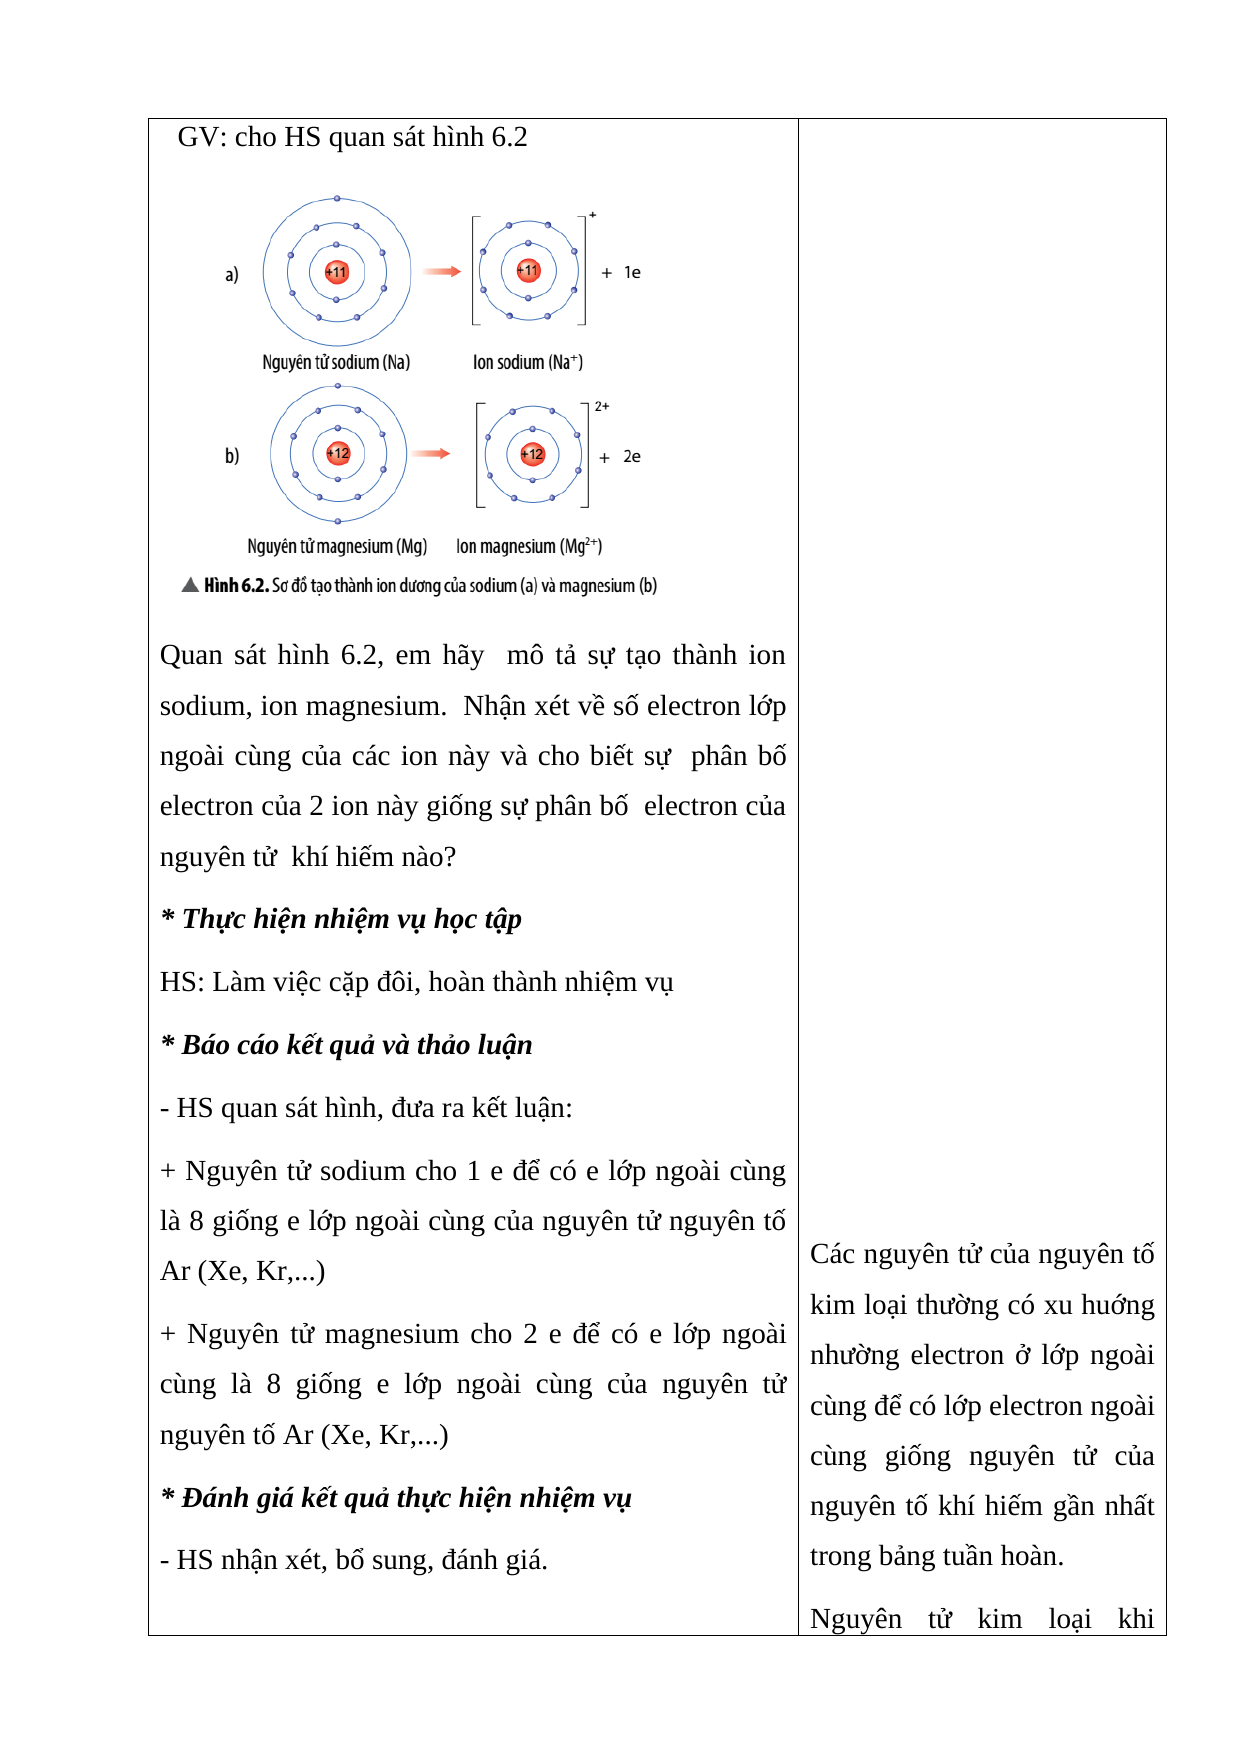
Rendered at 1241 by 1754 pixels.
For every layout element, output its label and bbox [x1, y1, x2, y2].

picture [177, 186, 676, 617]
table_cell [799, 119, 1166, 1635]
table_cell [149, 119, 798, 1635]
